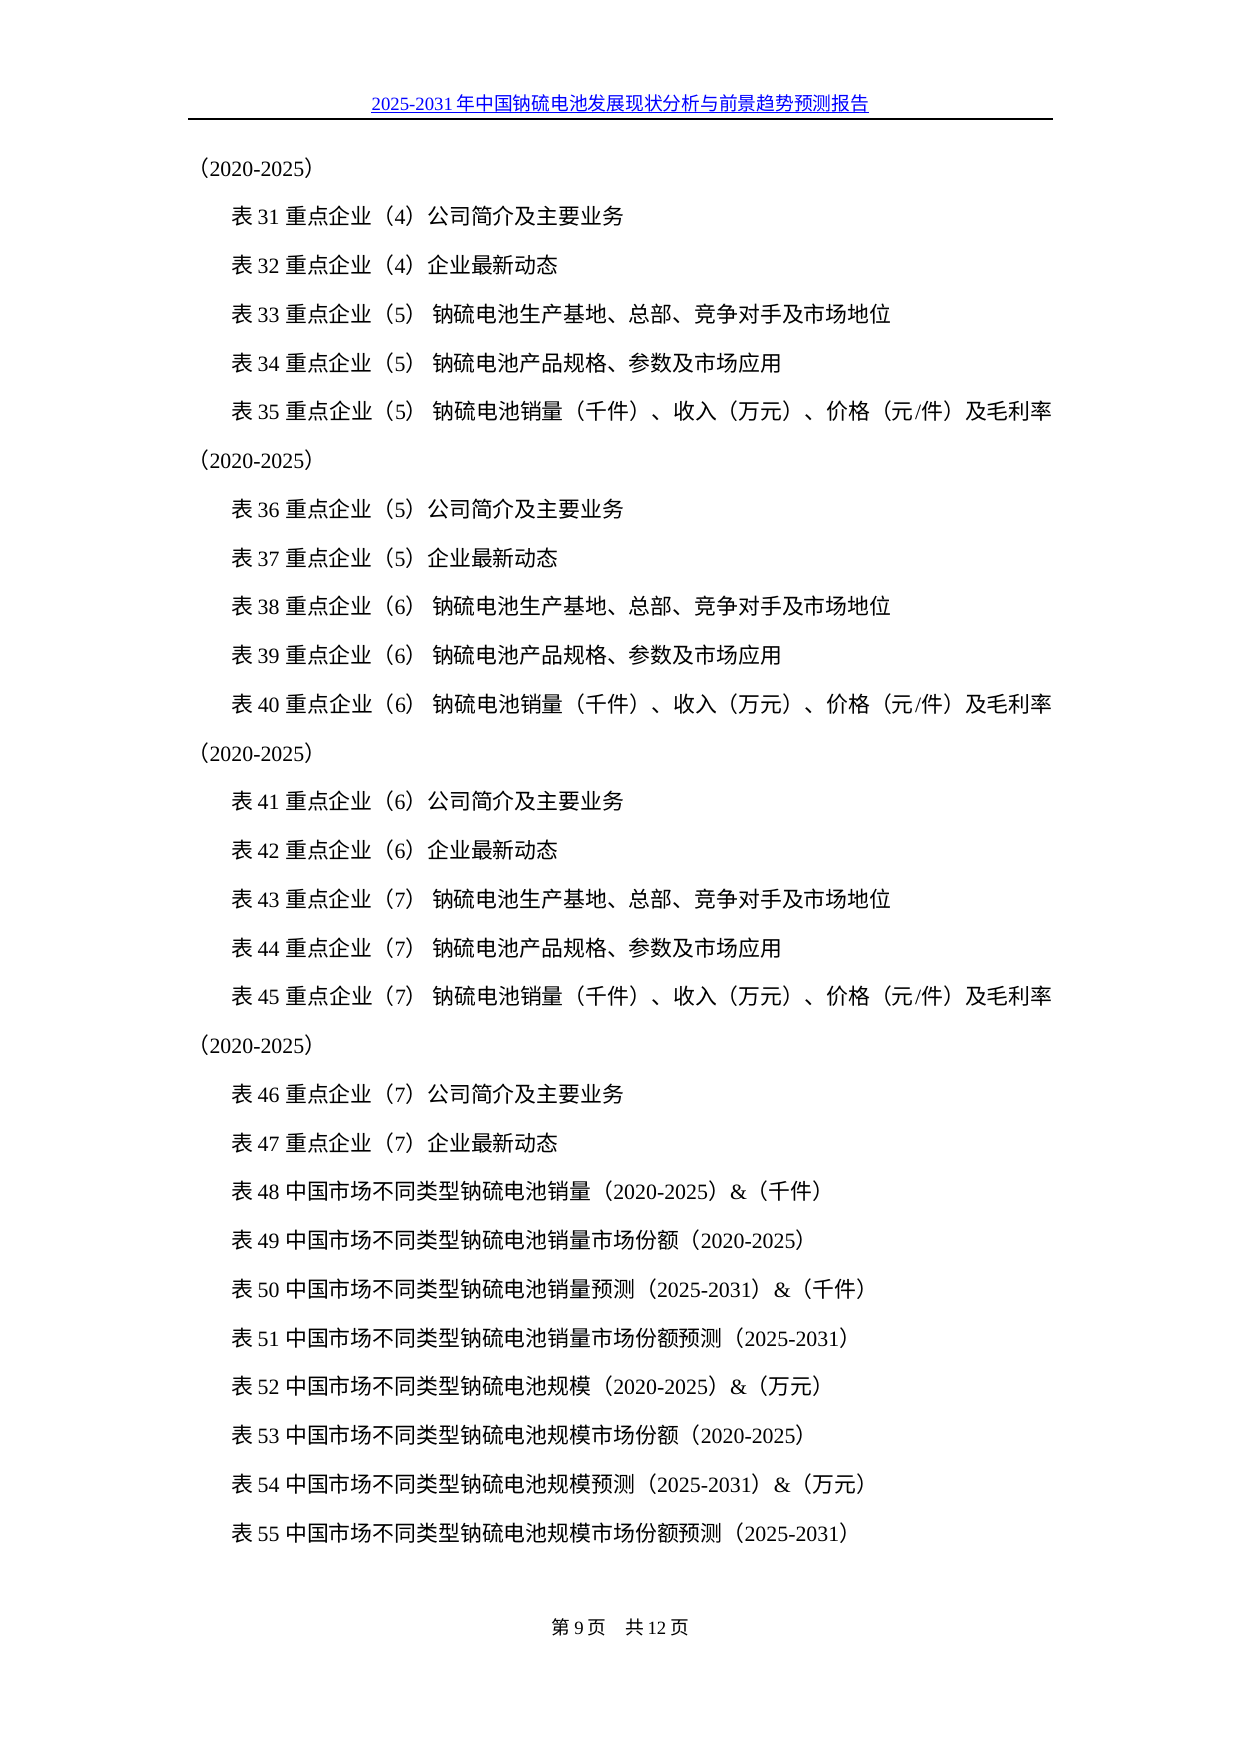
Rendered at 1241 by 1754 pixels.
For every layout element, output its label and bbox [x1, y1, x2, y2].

text [187, 150, 1053, 1548]
